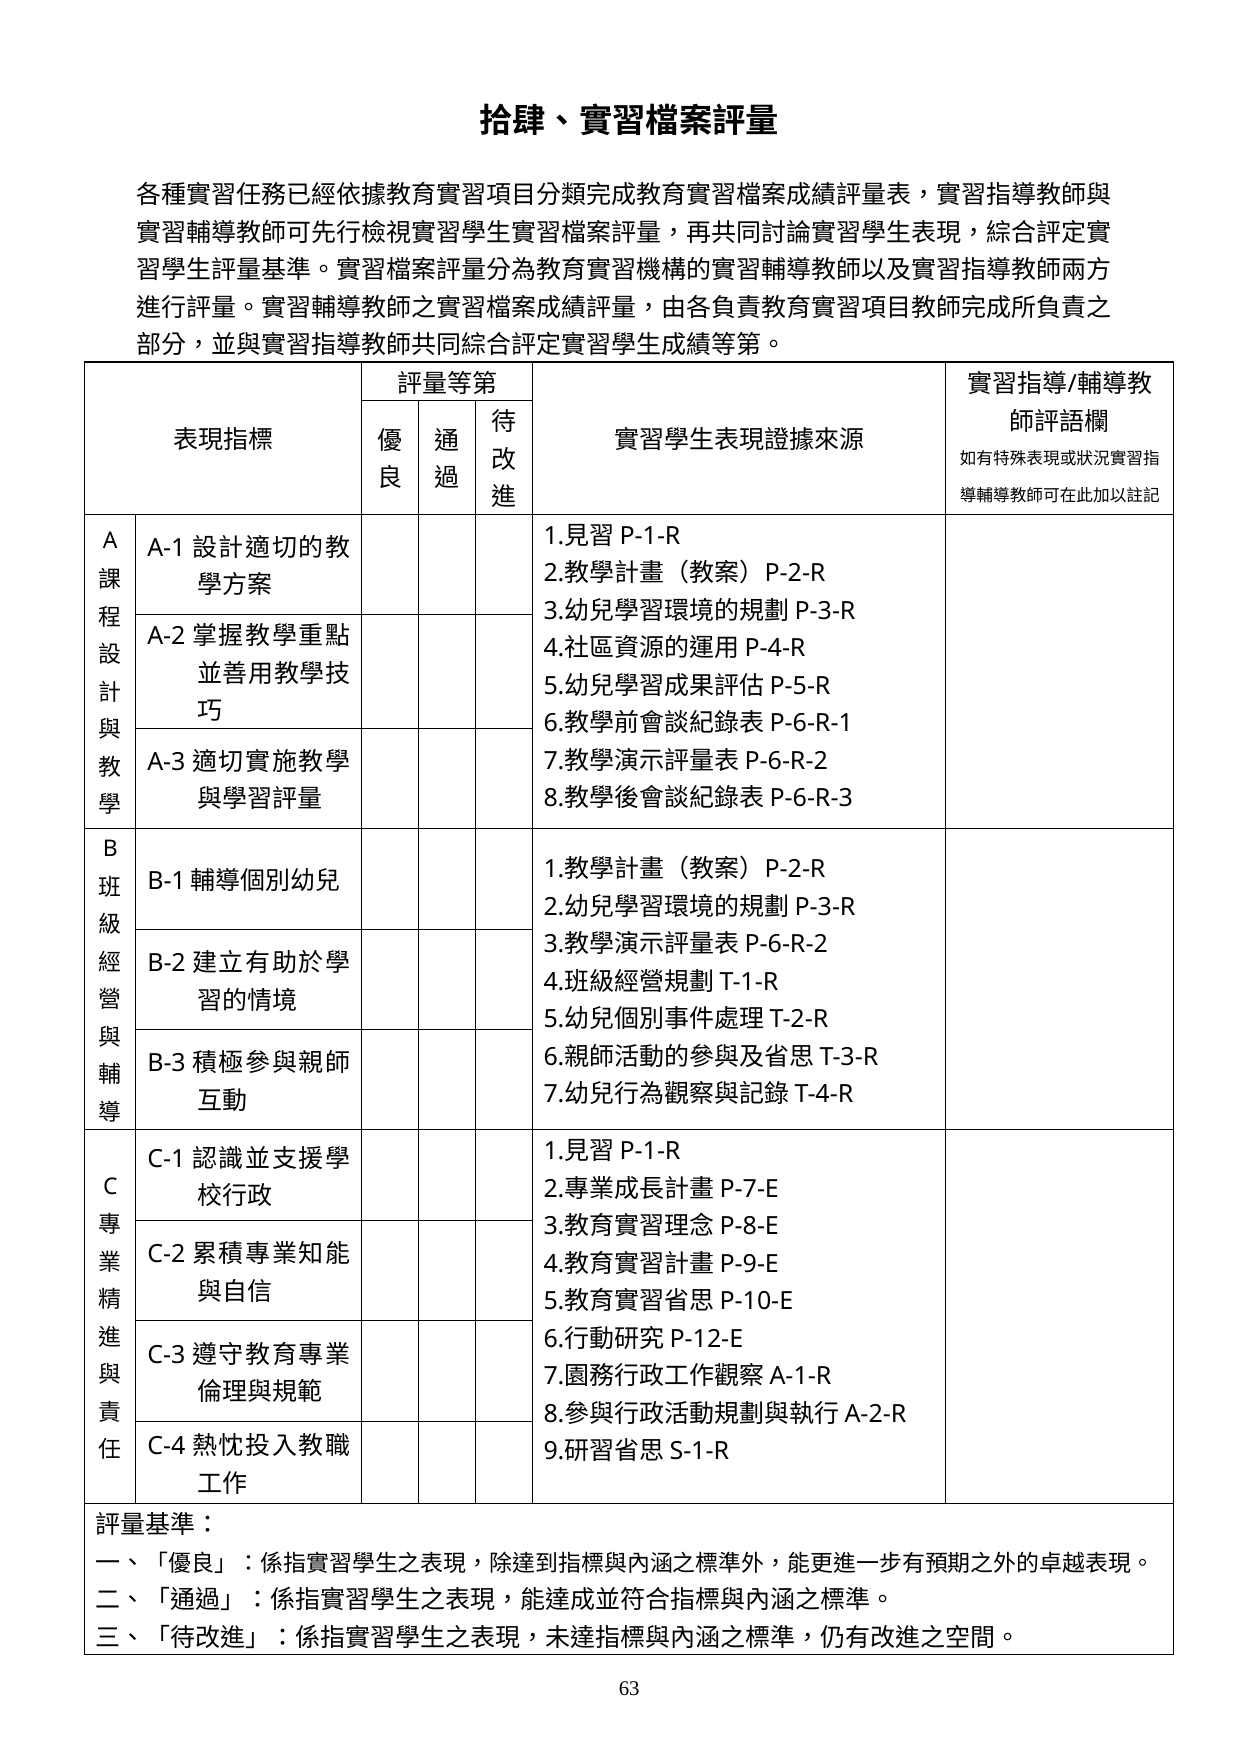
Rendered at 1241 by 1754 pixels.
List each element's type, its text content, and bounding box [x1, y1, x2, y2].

table_cell [419, 1030, 475, 1129]
table_cell [946, 829, 1173, 1129]
table_cell 待改進 [476, 401, 532, 513]
table_cell B班級經營與輔導 [85, 829, 135, 1129]
table_cell [419, 829, 475, 929]
table_cell A-2掌握教學重點並善用教學技巧 [136, 615, 361, 727]
subtitle 拾肆、實習檔案評量 [136, 80, 1122, 155]
table_cell [476, 1130, 532, 1220]
table_cell [419, 615, 475, 727]
table_cell 通過 [419, 401, 475, 513]
table_cell [419, 515, 475, 614]
table_cell A-3適切實施教學與學習評量 [136, 729, 361, 828]
table_cell 1.見習P-1-R 2.教學計畫（教案）P-2-R 3.幼兒學習環境的規劃P-3-R 4.社區資源的運用P-4-R 5.幼兒學習成果評估P-5-R 6.教學前會談紀錄表P-6-R-1 7.教學演示評量表P-6-R-2 8.教學後會談紀錄表P-6-R-3 [533, 515, 945, 828]
table_cell B-3積極參與親師互動 [136, 1030, 361, 1129]
table_cell 1.教學計畫（教案）P-2-R 2.幼兒學習環境的規劃P-3-R 3.教學演示評量表P-6-R-2 4.班級經營規劃T-1-R 5.幼兒個別事件處理T-2-R 6.親師活動的參與及省思T-3-R 7.幼兒行為觀察與記錄T-4-R [533, 829, 945, 1129]
table_cell C-3遵守教育專業倫理與規範 [136, 1321, 361, 1421]
table_cell [362, 729, 418, 828]
table_cell [362, 829, 418, 929]
table_cell [419, 1422, 475, 1503]
table_cell B-2建立有助於學習的情境 [136, 930, 361, 1029]
table_cell C-4熱忱投入教職工作 [136, 1422, 361, 1503]
table_cell [362, 1321, 418, 1421]
table_cell [946, 1130, 1173, 1503]
table_cell 1.見習P-1-R 2.專業成長計畫P-7-E 3.教育實習理念P-8-E 4.教育實習計畫P-9-E 5.教育實習省思P-10-E 6.行動研究P-12-E 7.園務行政工作觀察A-1-R 8.參與行政活動規劃與執行A-2-R 9.研習省思S-1-R [533, 1130, 945, 1503]
table_cell [476, 515, 532, 614]
table_cell C專業精進與責任 [85, 1130, 135, 1503]
table_cell [419, 1321, 475, 1421]
table_cell [362, 1030, 418, 1129]
text 各種實習任務已經依據教育實習項目分類完成教育實習檔案成績評量表，實習指導教師與實習輔導教師可先行檢視實習學生實習檔案評量，再共同討論實習學生表現，綜合評定實習學生評量基準。實習檔案評量分為教育實習機構的實習輔導教師以及實習指導教師兩方進行評量。實習輔導教師之實習檔案成績評量，由各負責教育實習項目教師完成所負責之部分，並與實習指導教師共同綜合評定實習學生成績等第。 [136, 174, 1122, 361]
table_cell [419, 1130, 475, 1220]
table_cell [362, 515, 418, 614]
table_cell C-2累積專業知能與自信 [136, 1221, 361, 1320]
table_cell [476, 930, 532, 1029]
table_cell 評量基準： 一、「優良」：係指實習學生之表現，除達到指標與內涵之標準外，能更進一步有預期之外的卓越表現。 二、「通過」：係指實習學生之表現，能達成並符合指標與內涵之標準。 三、「待改進」：係指實習學生之表現，未達指標與內涵之標準，仍有改進之空間。 [85, 1504, 1173, 1654]
table_cell [476, 829, 532, 929]
table_cell [362, 930, 418, 1029]
table_cell [419, 930, 475, 1029]
table_cell [362, 615, 418, 727]
table_cell 優良 [362, 401, 418, 513]
table_cell [476, 1030, 532, 1129]
table_cell C-1認識並支援學校行政 [136, 1130, 361, 1220]
table_cell A-1設計適切的教學方案 [136, 515, 361, 614]
table_cell [476, 729, 532, 828]
table_cell [419, 1221, 475, 1320]
table_cell [362, 1130, 418, 1220]
table_cell [946, 515, 1173, 828]
table_header 實習學生表現證據來源 [533, 363, 945, 513]
table_cell [476, 1422, 532, 1503]
table_header 評量等第 [362, 363, 532, 400]
table_header 表現指標 [85, 363, 361, 513]
table_cell [419, 729, 475, 828]
table_cell [362, 1221, 418, 1320]
table_cell [362, 1422, 418, 1503]
table_cell [476, 1321, 532, 1421]
table_cell A課程設計與教學 [85, 515, 135, 828]
table_cell [476, 1221, 532, 1320]
table_header 實習指導/輔導教師評語欄 如有特殊表現或狀況實習指導輔導教師可在此加以註記 [946, 363, 1173, 513]
table_cell [476, 615, 532, 727]
table_cell B-1輔導個別幼兒 [136, 829, 361, 929]
